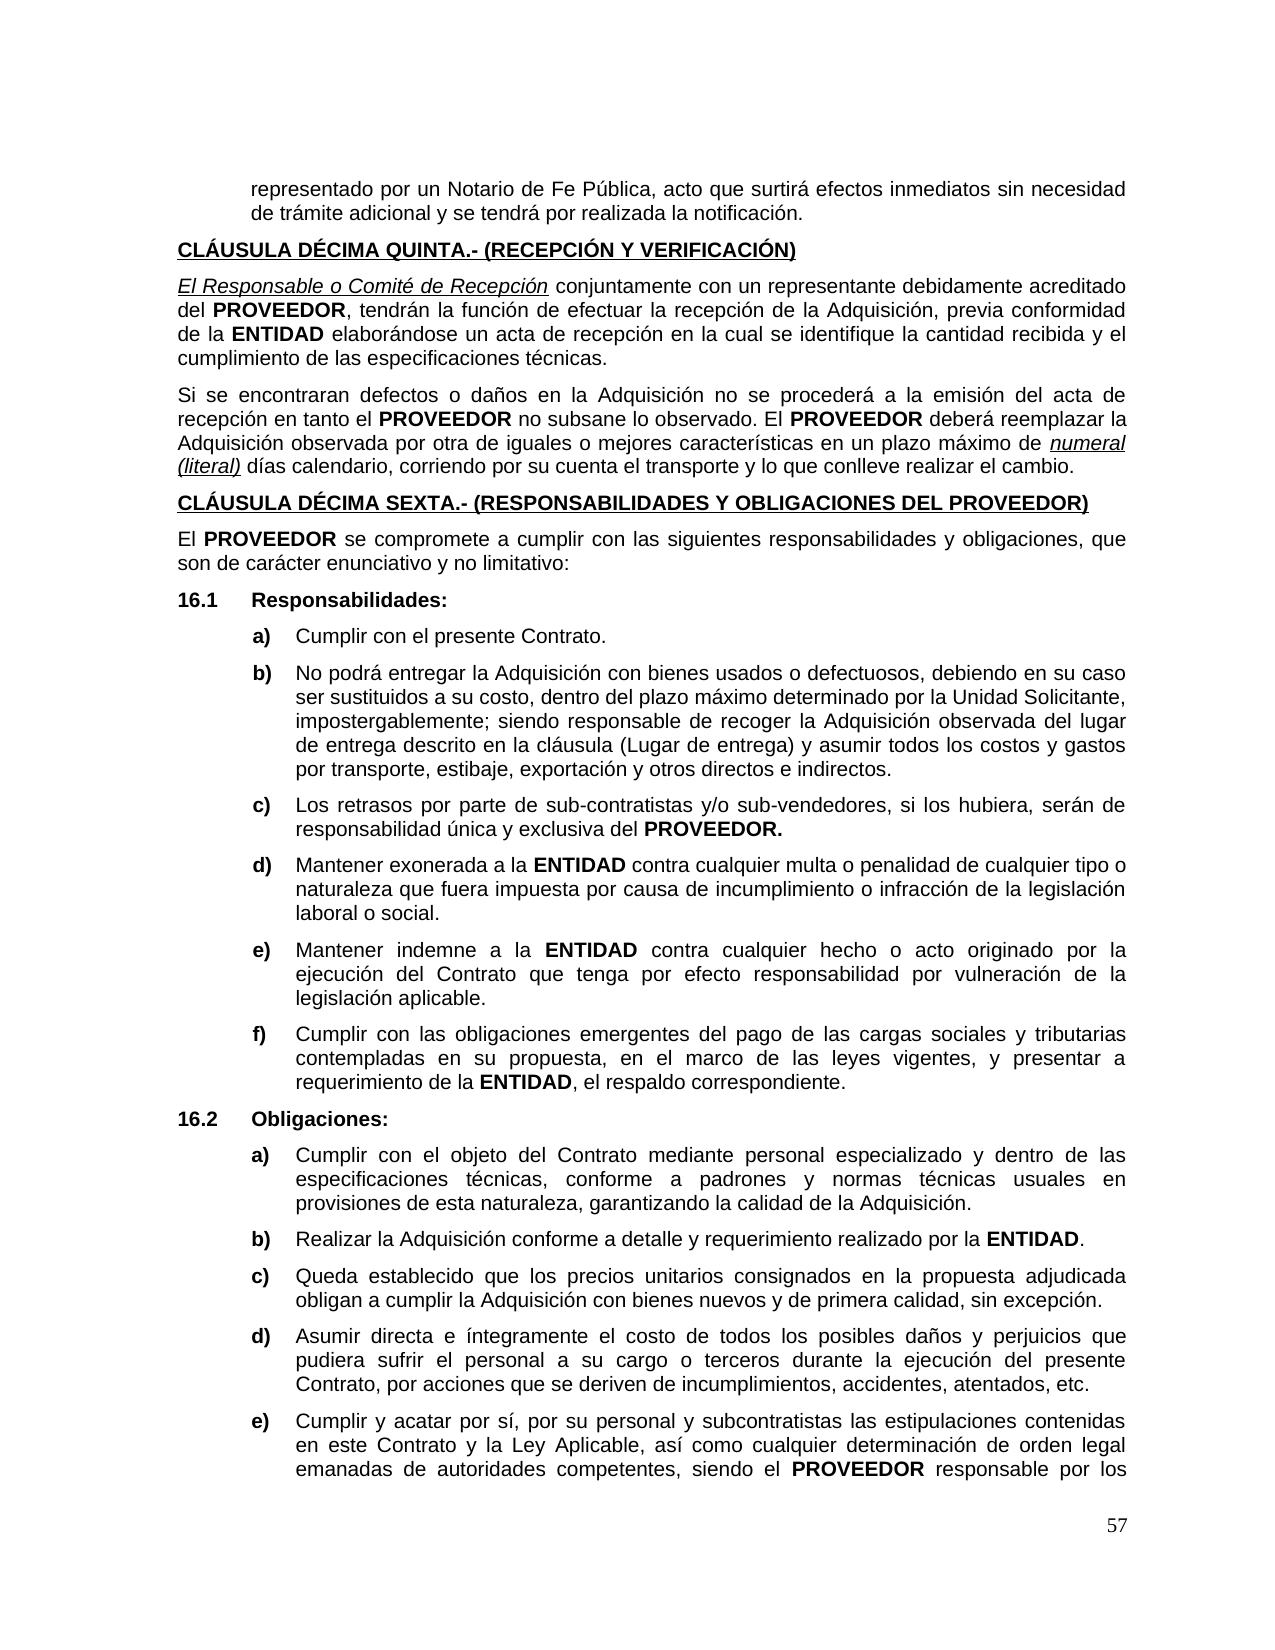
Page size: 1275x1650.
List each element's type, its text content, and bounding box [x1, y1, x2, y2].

list Cumplir con el objeto del Contrato mediante personal especializado y dentro de las especificaciones técnicas, conforme a padrones y normas técnicas usuales en provisiones de esta naturaleza, garantizando la calidad de la Adquisición. [251, 1143, 1127, 1215]
text d) Mantener exonerada a la ENTIDAD contra cualquier multa o penalidad de cualquier tipo o naturaleza que fuera impuesta por causa de incumplimiento o infracción de la legislación laboral o social. [193, 853, 1127, 925]
text c) Los retrasos por parte de sub-contratistas y/o sub-vendedores, si los hubiera, serán de responsabilidad única y exclusiva del PROVEEDOR. [193, 793, 1127, 841]
text a) Cumplir con el presente Contrato. [193, 624, 1127, 648]
text CLÁUSULA DÉCIMA QUINTA.- (RECEPCIÓN Y VERIFICACIÓN) [177, 238, 1127, 262]
text El Responsable o Comité de Recepción conjuntamente con un representante debidamente acreditado del PROVEEDOR, tendrán la función de efectuar la recepción de la Adquisición, previa conformidad de la ENTIDAD elaborándose un acta de recepción en la cual se identifique la cantidad recibida y el cumplimiento de las especificaciones técnicas. [177, 274, 1127, 370]
list Queda establecido que los precios unitarios consignados en la propuesta adjudicada obligan a cumplir la Adquisición con bienes nuevos y de primera calidad, sin excepción. [251, 1264, 1127, 1312]
text e) Mantener indemne a la ENTIDAD contra cualquier hecho o acto originado por la ejecución del Contrato que tenga por efecto responsabilidad por vulneración de la legislación aplicable. [193, 938, 1127, 1009]
list Asumir directa e íntegramente el costo de todos los posibles daños y perjuicios que pudiera sufrir el personal a su cargo o terceros durante la ejecución del presente Contrato, por acciones que se deriven de incumplimientos, accidentes, atentados, etc. [251, 1324, 1127, 1396]
text b) No podrá entregar la Adquisición con bienes usados o defectuosos, debiendo en su caso ser sustituidos a su costo, dentro del plazo máximo determinado por la Unidad Solicitante, impostergablemente; siendo responsable de recoger la Adquisición observada del lugar de entrega descrito en la cláusula (Lugar de entrega) y asumir todos los costos y gastos por transporte, estibaje, exportación y otros directos e indirectos. [193, 661, 1127, 780]
text El PROVEEDOR se compromete a cumplir con las siguientes responsabilidades y obligaciones, que son de carácter enunciativo y no limitativo: [177, 527, 1127, 575]
text 16.2 Obligaciones: [177, 1106, 1127, 1130]
text CLÁUSULA DÉCIMA SEXTA.- (RESPONSABILIDADES Y OBLIGACIONES DEL PROVEEDOR) [177, 491, 1127, 515]
text Si se encontraran defectos o daños en la Adquisición no se procederá a la emisión del acta de recepción en tanto el PROVEEDOR no subsane lo observado. El PROVEEDOR deberá reemplazar la Adquisición observada por otra de iguales o mejores características en un plazo máximo de numeral (literal) días calendario, corriendo por su cuenta el transporte y lo que conlleve realizar el cambio. [177, 382, 1127, 478]
list Realizar la Adquisición conforme a detalle y requerimiento realizado por la ENTIDAD. [251, 1227, 1127, 1251]
text 16.1 Responsabilidades: [177, 588, 1127, 612]
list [251, 1408, 1127, 1480]
text f) Cumplir con las obligaciones emergentes del pago de las cargas sociales y tributarias contempladas en su propuesta, en el marco de las leyes vigentes, y presentar a requerimiento de la ENTIDAD, el respaldo correspondiente. [193, 1022, 1127, 1094]
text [177, 177, 1127, 225]
